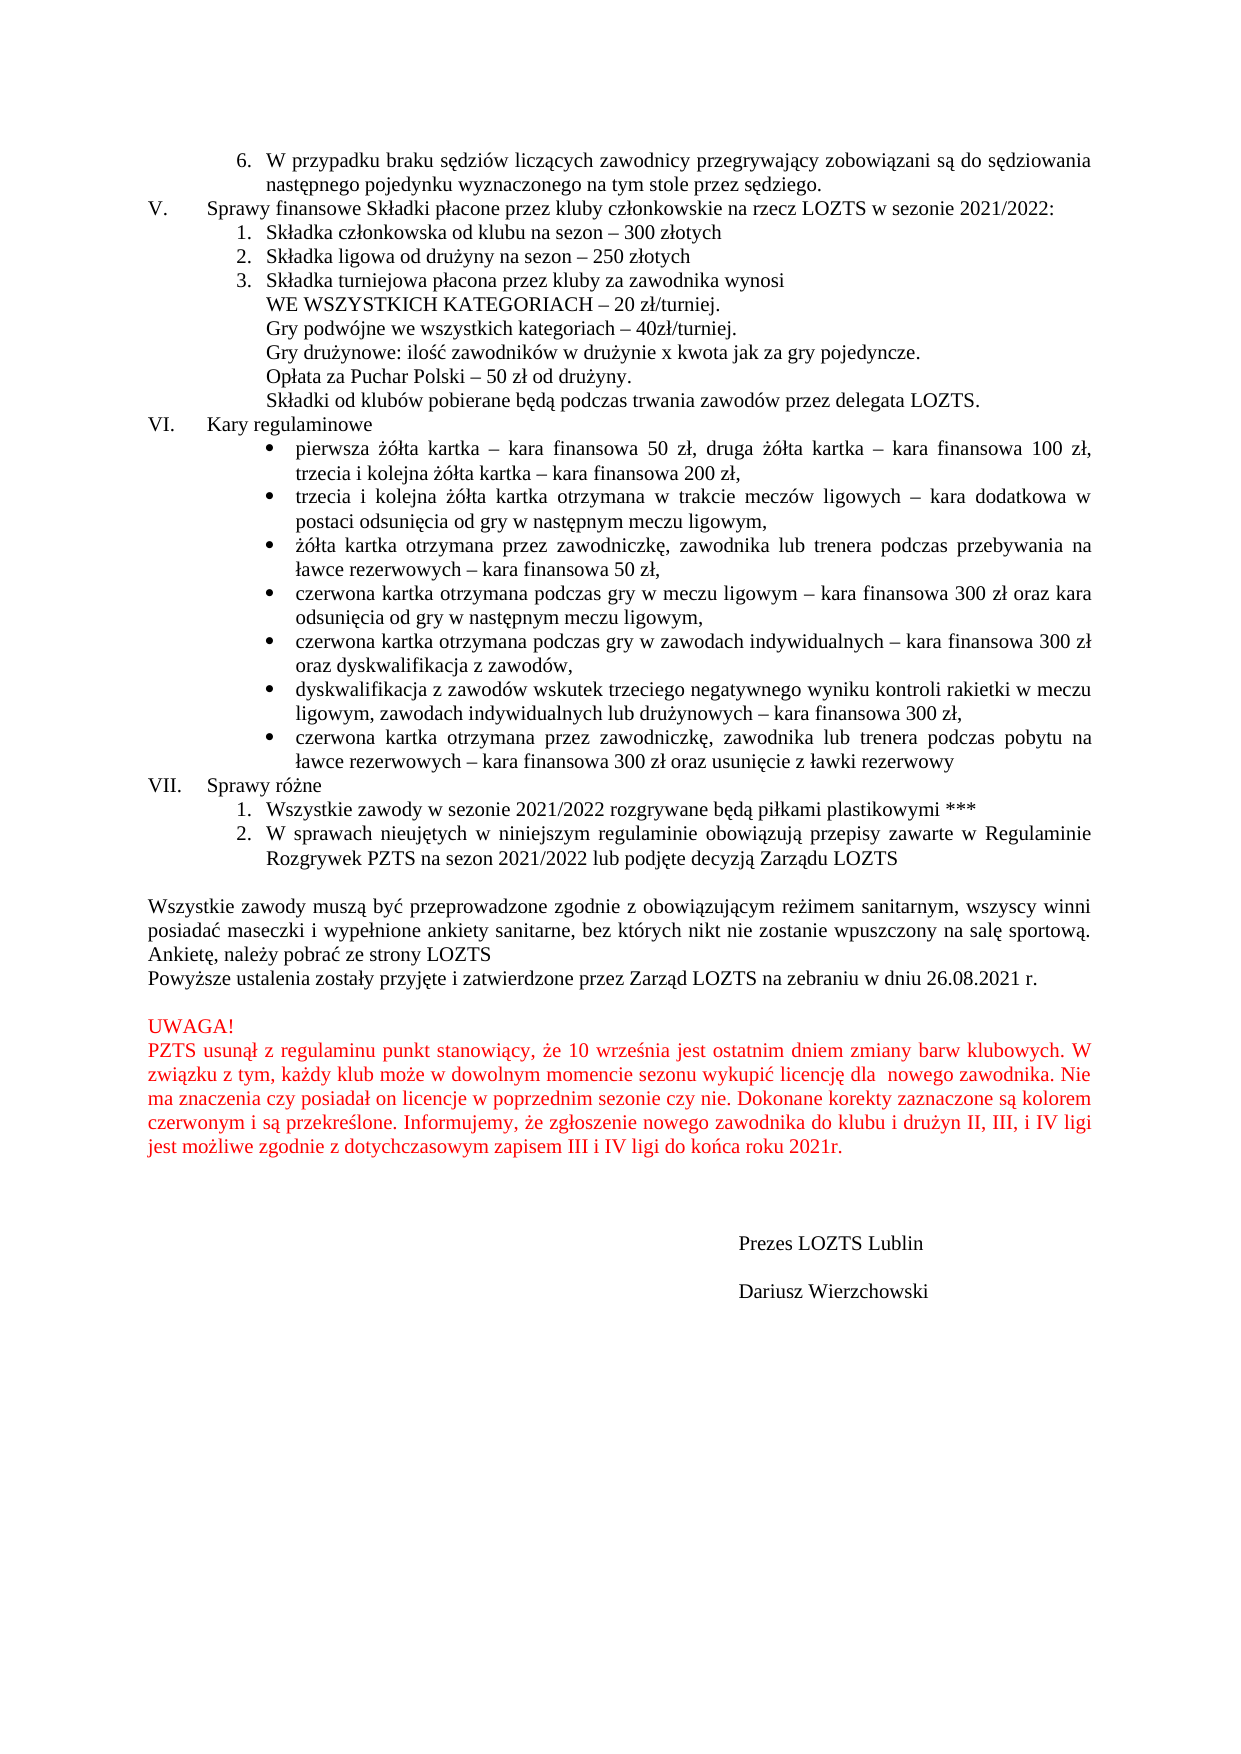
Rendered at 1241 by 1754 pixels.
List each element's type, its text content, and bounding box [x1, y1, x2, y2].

list Składka ligowa od drużyny na sezon – 250 złotych [236, 244, 1093, 268]
text Powyższe ustalenia zostały przyjęte i zatwierdzone przez Zarząd LOZTS na zebraniu w dniu 26.08.2021 r. [148, 966, 1093, 990]
list Sprawy finansowe Składki płacone przez kluby członkowskie na rzecz LOZTS w sezonie 2021/2022: [148, 196, 1093, 220]
list czerwona kartka otrzymana przez zawodniczkę, zawodnika lub trenera podczas pobytu na ławce rezerwowych – kara finansowa 300 zł oraz usunięcie z ławki rezerwowy [266, 725, 1093, 773]
list W przypadku braku sędziów liczących zawodnicy przegrywający zobowiązani są do sędziowania następnego pojedynku wyznaczonego na tym stole przez sędziego. [236, 148, 1093, 196]
list czerwona kartka otrzymana podczas gry w zawodach indywidualnych – kara finansowa 300 zł oraz dyskwalifikacja z zawodów, [266, 629, 1093, 677]
list WE WSZYSTKICH KATEGORIACH – 20 zł/turniej. [266, 292, 1093, 316]
text PZTS usunął z regulaminu punkt stanowiący, że 10 września jest ostatnim dniem zmiany barw klubowych. W związku z tym, każdy klub może w dowolnym momencie sezonu wykupić licencję dla nowego zawodnika. Nie ma znaczenia czy posiadał on licencje w poprzednim sezonie czy nie. Dokonane korekty zaznaczone są kolorem czerwonym i są przekreślone. Informujemy, że zgłoszenie nowego zawodnika do klubu i drużyn II, III, i IV ligi jest możliwe zgodnie z dotychczasowym zapisem III i IV ligi do końca roku 2021r. [148, 1038, 1093, 1158]
text UWAGA! [148, 1014, 1093, 1038]
list Gry drużynowe: ilość zawodników w drużynie x kwota jak za gry pojedyncze. [266, 340, 1093, 364]
list Opłata za Puchar Polski – 50 zł od drużyny. [266, 364, 1093, 388]
list W sprawach nieujętych w niniejszym regulaminie obowiązują przepisy zawarte w Regulaminie Rozgrywek PZTS na sezon 2021/2022 lub podjęte decyzją Zarządu LOZTS [236, 821, 1093, 869]
list Składka turniejowa płacona przez kluby za zawodnika wynosi [236, 268, 1093, 292]
text Wszystkie zawody muszą być przeprowadzone zgodnie z obowiązującym reżimem sanitarnym, wszyscy winni posiadać maseczki i wypełnione ankiety sanitarne, bez których nikt nie zostanie wpuszczony na salę sportową. Ankietę, należy pobrać ze strony LOZTS [148, 893, 1093, 966]
list czerwona kartka otrzymana podczas gry w meczu ligowym – kara finansowa 300 zł oraz kara odsunięcia od gry w następnym meczu ligowym, [266, 581, 1093, 629]
text Prezes LOZTS Lublin [738, 1230, 1093, 1254]
list Gry podwójne we wszystkich kategoriach – 40zł/turniej. [266, 316, 1093, 340]
list dyskwalifikacja z zawodów wskutek trzeciego negatywnego wyniku kontroli rakietki w meczu ligowym, zawodach indywidualnych lub drużynowych – kara finansowa 300 zł, [266, 677, 1093, 725]
list Składka członkowska od klubu na sezon – 300 złotych [236, 220, 1093, 244]
list Składki od klubów pobierane będą podczas trwania zawodów przez delegata LOZTS. [266, 388, 1093, 412]
text Dariusz Wierzchowski [738, 1278, 1093, 1303]
list Kary regulaminowe [148, 412, 1093, 436]
list Wszystkie zawody w sezonie 2021/2022 rozgrywane będą piłkami plastikowymi *** [236, 797, 1093, 821]
list pierwsza żółta kartka – kara finansowa 50 zł, druga żółta kartka – kara finansowa 100 zł, trzecia i kolejna żółta kartka – kara finansowa 200 zł, [266, 436, 1093, 484]
list trzecia i kolejna żółta kartka otrzymana w trakcie meczów ligowych – kara dodatkowa w postaci odsunięcia od gry w następnym meczu ligowym, [266, 484, 1093, 533]
list Sprawy różne [148, 773, 1093, 797]
list żółta kartka otrzymana przez zawodniczkę, zawodnika lub trenera podczas przebywania na ławce rezerwowych – kara finansowa 50 zł, [266, 533, 1093, 581]
